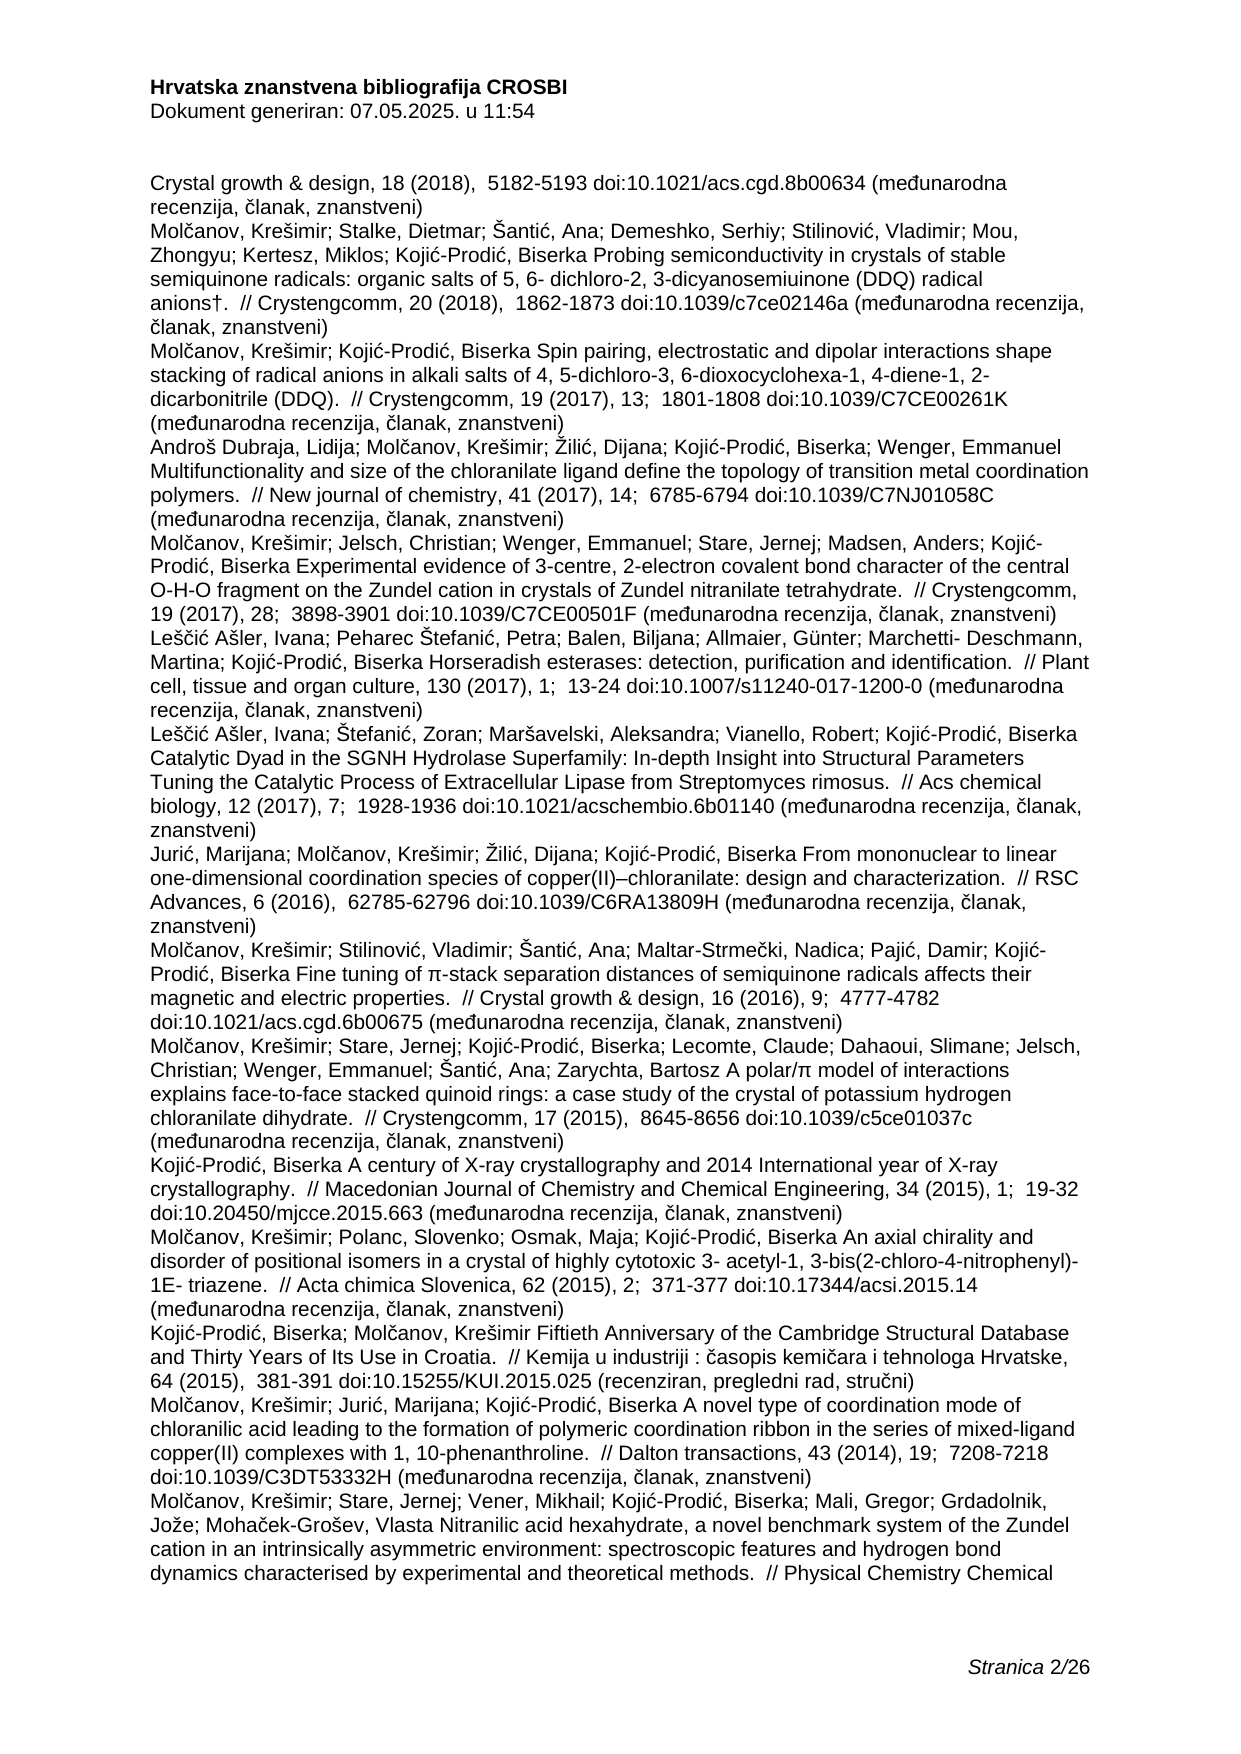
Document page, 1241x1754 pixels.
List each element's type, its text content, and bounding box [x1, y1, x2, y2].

text Kojić-Prodić, Biserka [150, 1153, 1090, 1225]
text Androš Dubraja, Lidija; Molčanov, Krešimir; Žilić, Dijana; Kojić-Prodić, Biserka; Wenger, Emmanuel [150, 434, 1090, 530]
text Molčanov, Krešimir; Jelsch, Christian; Wenger, Emmanuel; Stare, Jernej; Madsen, Anders; Kojić-Prodić, Biserka [150, 530, 1090, 626]
text Molčanov, Krešimir; Kojić-Prodić, Biserka [150, 339, 1090, 434]
text Molčanov, Krešimir; Stilinović, Vladimir; Šantić, Ana; Maltar-Strmečki, Nadica; Pajić, Damir; Kojić-Prodić, Biserka [150, 938, 1090, 1033]
text Molčanov, Krešimir; Jurić, Marijana; Kojić-Prodić, Biserka [150, 1393, 1090, 1489]
text Jurić, Marijana; Molčanov, Krešimir; Žilić, Dijana; Kojić-Prodić, Biserka [150, 842, 1090, 938]
text Leščić Ašler, Ivana; Štefanić, Zoran; Maršavelski, Aleksandra; Vianello, Robert; Kojić-Prodić, Biserka [150, 722, 1090, 842]
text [150, 1489, 1090, 1584]
text Leščić Ašler, Ivana; Peharec Štefanić, Petra; Balen, Biljana; Allmaier, Günter; Marchetti- Deschmann, Martina; Kojić-Prodić, Biserka [150, 626, 1090, 722]
text Molčanov, Krešimir; Stare, Jernej; Kojić-Prodić, Biserka; Lecomte, Claude; Dahaoui, Slimane; Jelsch, Christian; Wenger, Emmanuel; Šantić, Ana; Zarychta, Bartosz [150, 1033, 1090, 1153]
text Kojić-Prodić, Biserka; Molčanov, Krešimir [150, 1321, 1090, 1393]
text Molčanov, Krešimir; Polanc, Slovenko; Osmak, Maja; Kojić-Prodić, Biserka [150, 1225, 1090, 1321]
text Molčanov, Krešimir; Stalke, Dietmar; Šantić, Ana; Demeshko, Serhiy; Stilinović, Vladimir; Mou, Zhongyu; Kertesz, Miklos; Kojić-Prodić, Biserka [150, 219, 1090, 339]
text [150, 171, 1090, 219]
